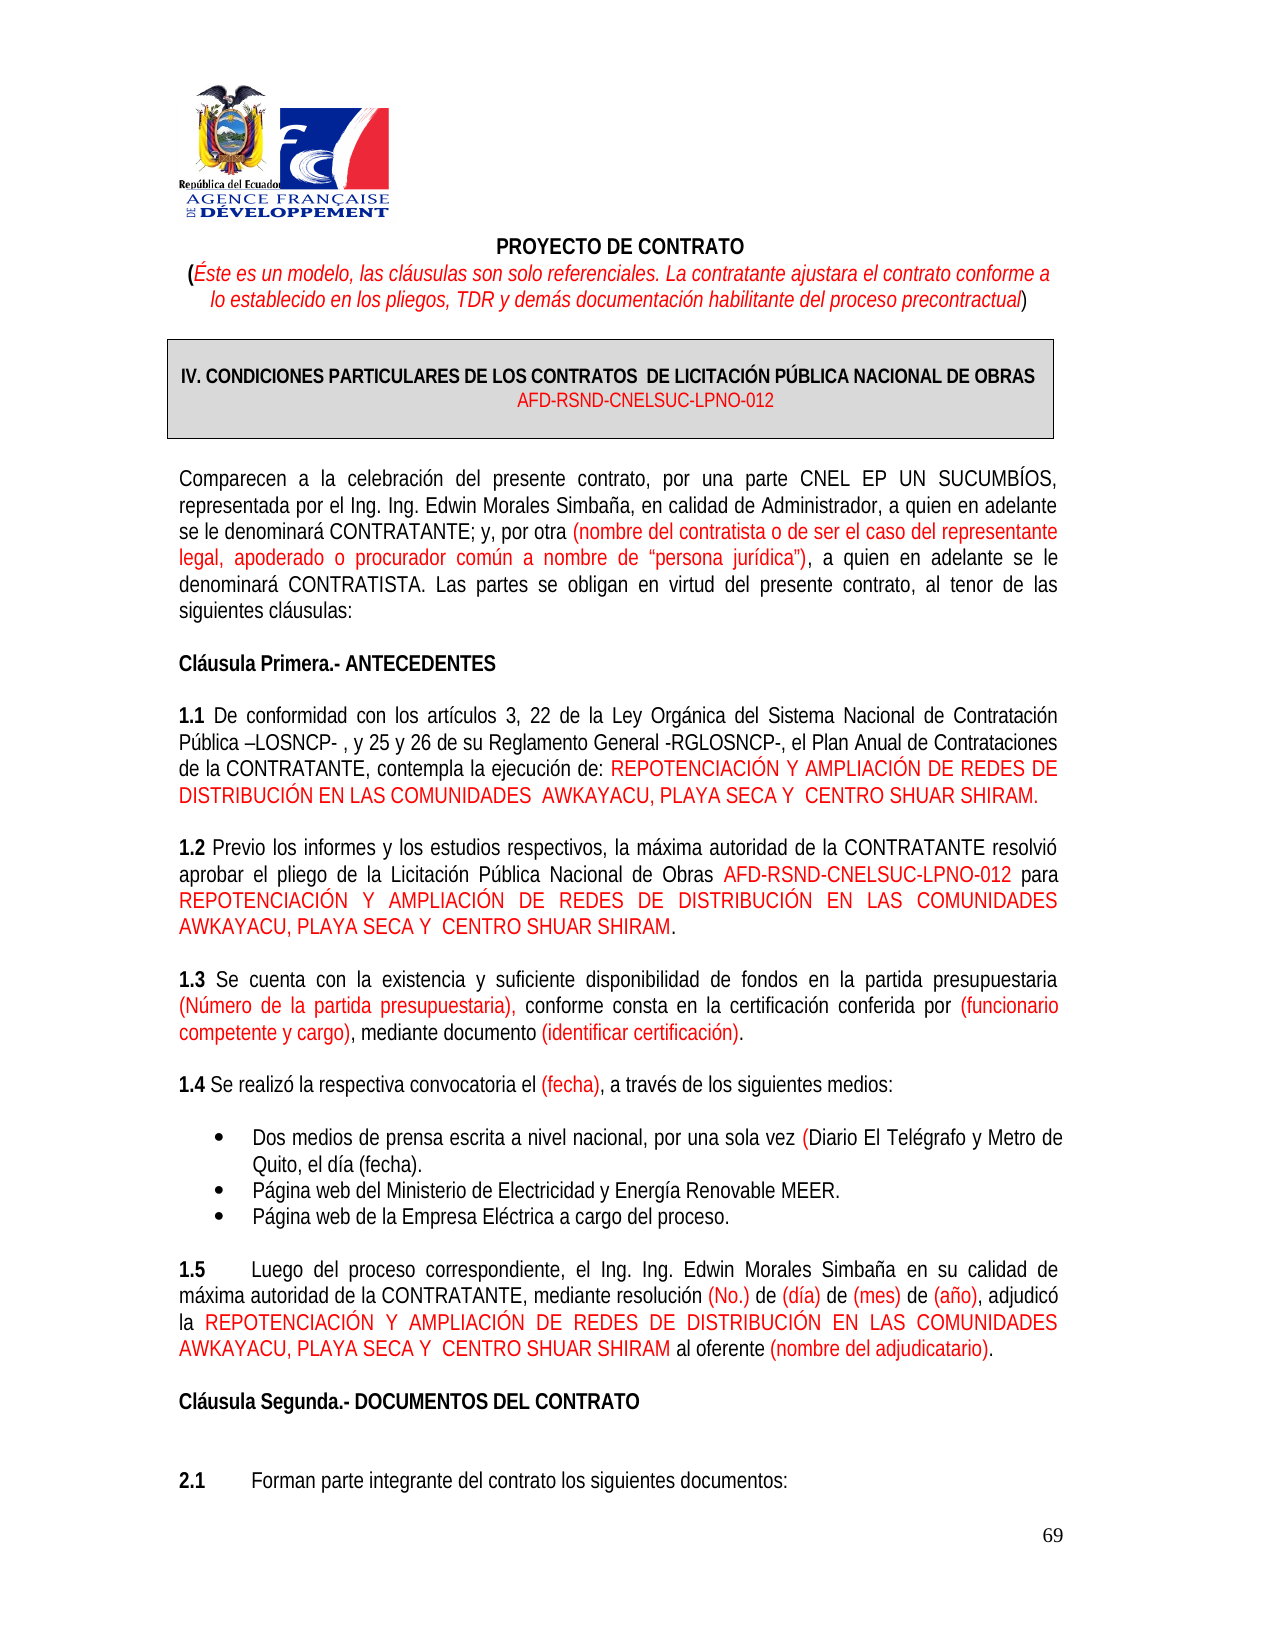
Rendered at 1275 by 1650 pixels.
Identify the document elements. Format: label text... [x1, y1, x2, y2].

text Cláusula Primera.- ANTECEDENTES [179, 650, 1058, 676]
list Página web de la Empresa Eléctrica a cargo del proceso. [215, 1203, 1063, 1229]
picture [177, 84, 398, 223]
text 1.3 Se cuenta con la existencia y suficiente disponibilidad de fondos en la partida presupuestaria (Número de la partida presupuestaria), conforme consta en la certificación conferida por (funcionario competente y cargo), mediante documento (identificar certificación). [179, 966, 1058, 1045]
list Página web del Ministerio de Electricidad y Energía Renovable MEER. [215, 1177, 1063, 1203]
text PROYECTO DE CONTRATO [177, 233, 1063, 259]
text 2.1 Forman parte integrante del contrato los siguientes documentos: [179, 1467, 1058, 1493]
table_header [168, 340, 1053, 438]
text Comparecen a la celebración del presente contrato, por una parte CNEL EP UN SUCUMBÍOS, representada por el Ing. Ing. Edwin Morales Simbaña, en calidad de Administrador, a quien en adelante se le denominará CONTRATANTE; y, por otra (nombre del contratista o de ser el caso del representante legal, apoderado o procurador común a nombre de “persona jurídica”), a quien en adelante se le denominará CONTRATISTA. Las partes se obligan en virtud del presente contrato, al tenor de las siguientes cláusulas: [179, 465, 1058, 623]
text (Éste es un modelo, las cláusulas son solo referenciales. La contratante ajustara el contrato conforme a lo establecido en los pliegos, TDR y demás documentación habilitante del proceso precontractual) [179, 259, 1058, 312]
text Cláusula Segunda.- DOCUMENTOS DEL CONTRATO [179, 1388, 1058, 1414]
text 1.4 Se realizó la respectiva convocatoria el (fecha), a través de los siguientes medios: [179, 1071, 1058, 1098]
text 1.2 Previo los informes y los estudios respectivos, la máxima autoridad de la CONTRATANTE resolvió aprobar el pliego de la Licitación Pública Nacional de Obras AFD-RSND-CNELSUC-LPNO-012 para REPOTENCIACIÓN Y AMPLIACIÓN DE REDES DE DISTRIBUCIÓN EN LAS COMUNIDADES AWKAYACU, PLAYA SECA Y CENTRO SHUAR SHIRAM. [179, 834, 1058, 940]
text 1.1 De conformidad con los artículos 3, 22 de la Ley Orgánica del Sistema Nacional de Contratación Pública –LOSNCP- , y 25 y 26 de su Reglamento General -RGLOSNCP-, el Plan Anual de Contrataciones de la CONTRATANTE, contempla la ejecución de: REPOTENCIACIÓN Y AMPLIACIÓN DE REDES DE DISTRIBUCIÓN EN LAS COMUNIDADES AWKAYACU, PLAYA SECA Y CENTRO SHUAR SHIRAM. [179, 702, 1058, 808]
text 1.5 Luego del proceso correspondiente, el Ing. Ing. Edwin Morales Simbaña en su calidad de máxima autoridad de la CONTRATANTE, mediante resolución (No.) de (día) de (mes) de (año), adjudicó la REPOTENCIACIÓN Y AMPLIACIÓN DE REDES DE DISTRIBUCIÓN EN LAS COMUNIDADES AWKAYACU, PLAYA SECA Y CENTRO SHUAR SHIRAM al oferente (nombre del adjudicatario). [179, 1256, 1058, 1361]
list Dos medios de prensa escrita a nivel nacional, por una sola vez (Diario El Telégrafo y Metro de Quito, el día (fecha). [215, 1124, 1063, 1177]
